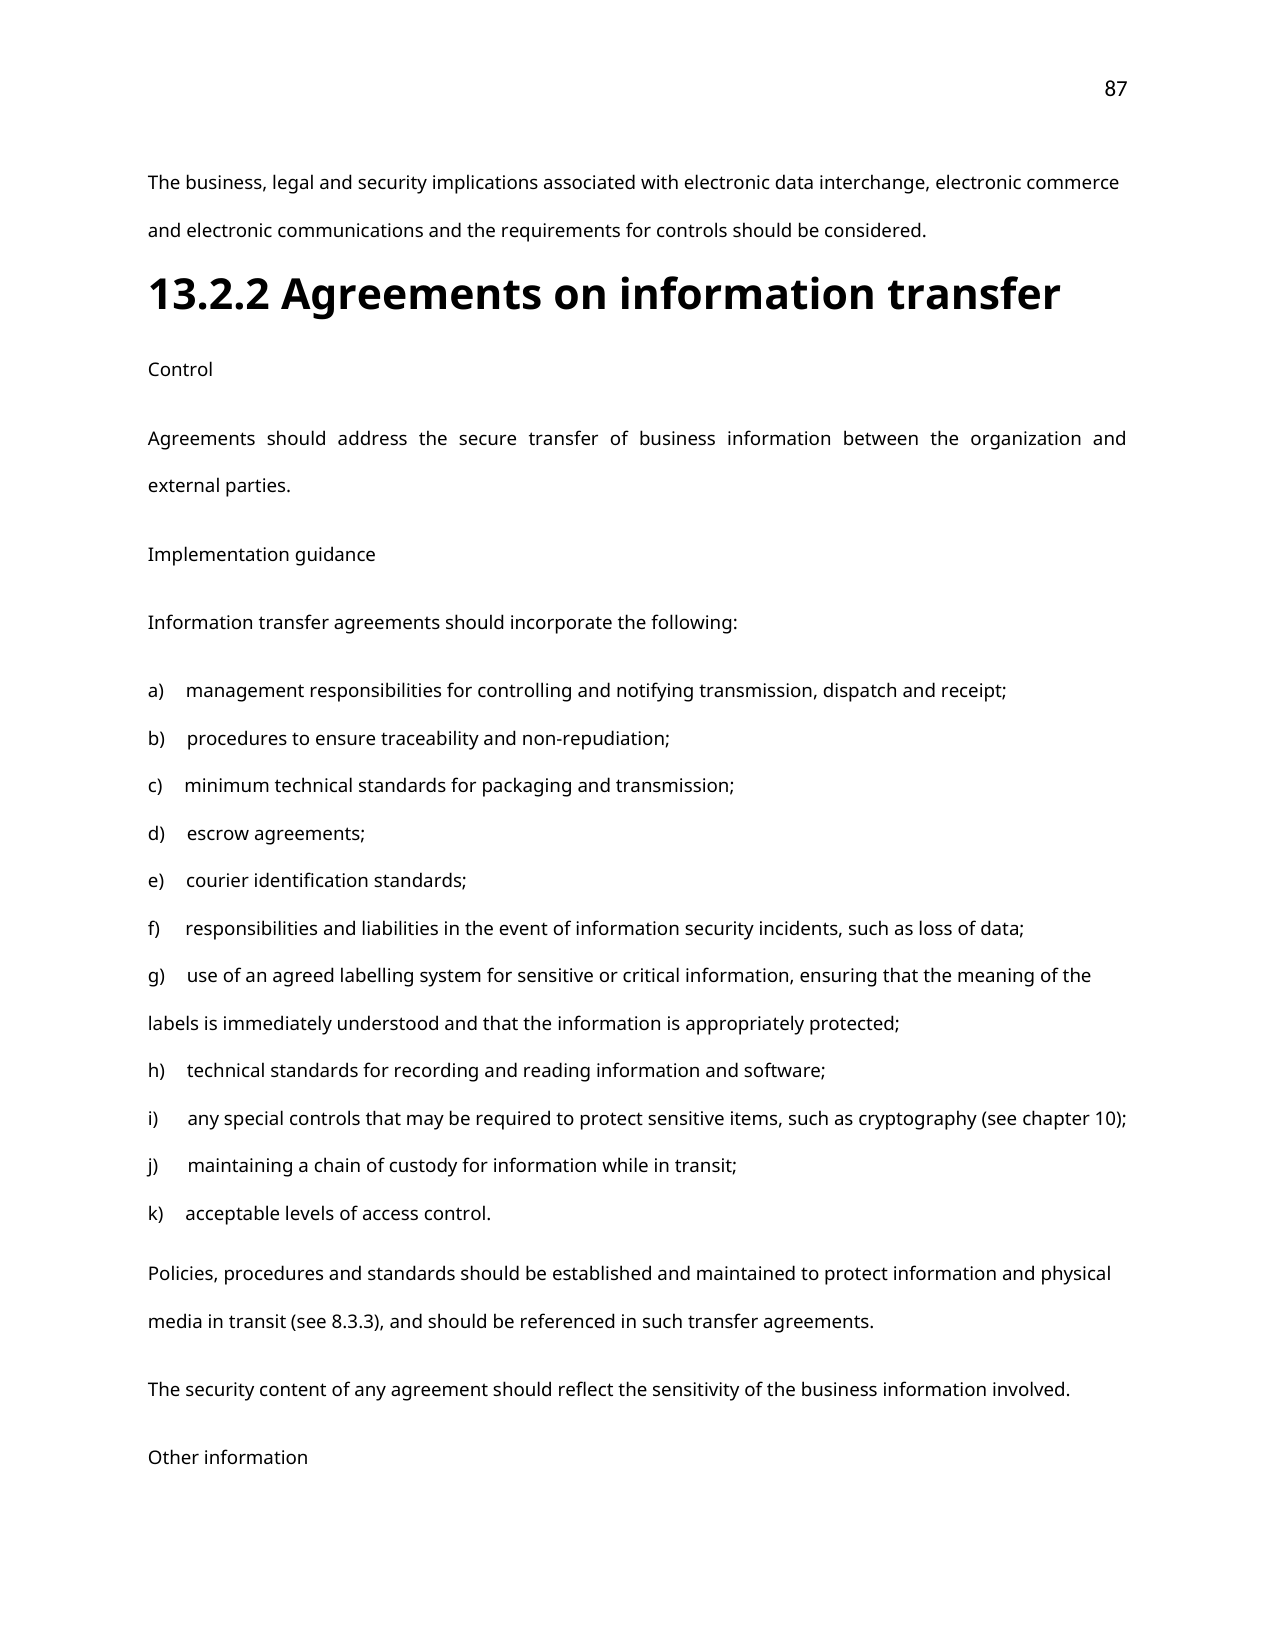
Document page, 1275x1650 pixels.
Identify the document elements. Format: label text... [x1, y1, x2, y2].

list e) courier identification standards; [148, 846, 1127, 893]
subtitle 13.2.2 Agreements on information transfer [148, 263, 1127, 322]
text Implementation guidance [148, 519, 1127, 566]
text Control [148, 335, 1127, 382]
text The business, legal and security implications associated with electronic data interchange, electronic commerce and electronic communications and the requirements for controls should be considered. [148, 148, 1127, 243]
list i) any special controls that may be required to protect sensitive items, such as cryptography (see chapter 10); [148, 1083, 1127, 1131]
list h) technical standards for recording and reading information and software; [148, 1036, 1127, 1083]
list g) use of an agreed labelling system for sensitive or critical information, ensuring that the meaning of the labels is immediately understood and that the information is appropriately protected; [148, 941, 1127, 1036]
list c) minimum technical standards for packaging and transmission; [148, 751, 1127, 798]
list b) procedures to ensure traceability and non-repudiation; [148, 703, 1127, 751]
text Policies, procedures and standards should be established and maintained to protect information and physical media in transit (see 8.3.3), and should be referenced in such transfer agreements. [148, 1238, 1127, 1333]
list d) escrow agreements; [148, 798, 1127, 846]
list a) management responsibilities for controlling and notifying transmission, dispatch and receipt; [148, 656, 1127, 703]
text Other information [148, 1423, 1127, 1470]
list f) responsibilities and liabilities in the event of information security incidents, such as loss of data; [148, 893, 1127, 941]
list k) acceptable levels of access control. [148, 1178, 1127, 1226]
text Information transfer agreements should incorporate the following: [148, 587, 1127, 635]
list j) maintaining a chain of custody for information while in transit; [148, 1131, 1127, 1178]
text The security content of any agreement should reflect the sensitivity of the business information involved. [148, 1354, 1127, 1402]
text Agreements should address the secure transfer of business information between the organization and external parties. [148, 403, 1127, 498]
